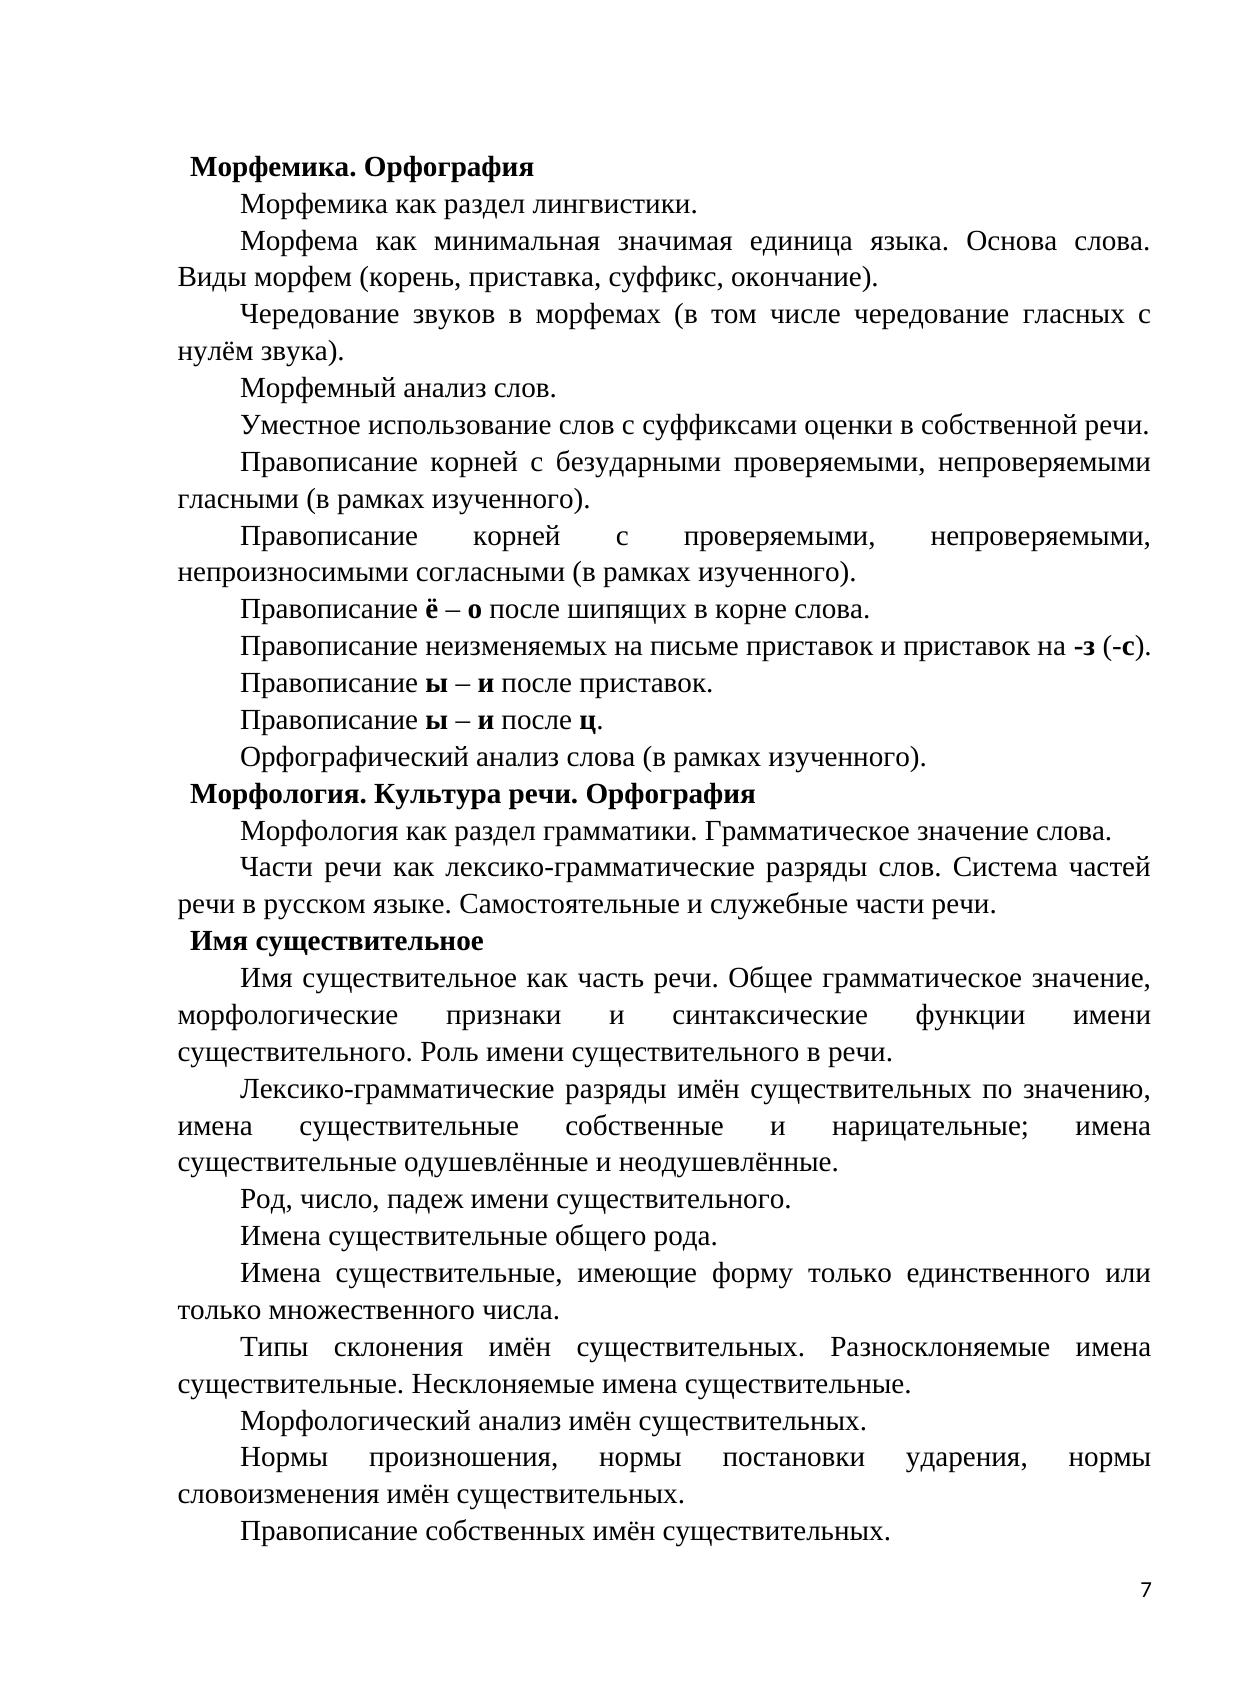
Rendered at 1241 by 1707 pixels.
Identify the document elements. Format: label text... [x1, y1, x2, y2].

text Правописание ё – о после шипящих в корне слова. [177, 591, 1152, 625]
text Орфографический анализ слова (в рамках изученного). [177, 739, 1152, 772]
text Чередование звуков в морфемах (в том числе чередование гласных с нулём звука). [177, 296, 1152, 367]
text Нормы произношения, нормы постановки ударения, нормы словоизменения имён существительных. [177, 1439, 1152, 1510]
text Имя существительное как часть речи. Общее грамматическое значение, морфологические признаки и синтаксические функции имени существительного. Роль имени существительного в речи. [177, 960, 1152, 1067]
text Имена существительные общего рода. [177, 1218, 1152, 1252]
text Правописание корней с безударными проверяемыми, непроверяемыми гласными (в рамках изученного). [177, 444, 1152, 514]
text Правописание неизменяемых на письме приставок и приставок на -з (-с). [177, 628, 1152, 662]
text Морфемика как раздел лингвистики. [177, 186, 1152, 219]
text Морфологический анализ имён существительных. [177, 1403, 1152, 1436]
text Лексико-грамматические разряды имён существительных по значению, имена существительные собственные и нарицательные; имена существительные одушевлённые и неодушевлённые. [177, 1071, 1152, 1178]
text Морфология как раздел грамматики. Грамматическое значение слова. [177, 813, 1152, 846]
text Морфемный анализ слов. [177, 370, 1152, 404]
text Морфемика. Орфография [190, 149, 1152, 182]
text Уместное использование слов с суффиксами оценки в собственной речи. [177, 407, 1152, 441]
text Типы склонения имён существительных. Разносклоняемые имена существительные. Несклоняемые имена существительные. [177, 1329, 1152, 1399]
text Правописание собственных имён существительных. [177, 1513, 1152, 1547]
text Правописание ы – и после приставок. [177, 665, 1152, 699]
text Имя существительное [190, 923, 1152, 957]
text Части речи как лексико-грамматические разряды слов. Система частей речи в русском языке. Самостоятельные и служебные части речи. [177, 849, 1152, 920]
text Правописание корней с проверяемыми, непроверяемыми, непроизносимыми согласными (в рамках изученного). [177, 518, 1152, 588]
text Правописание ы – и после ц. [177, 702, 1152, 736]
text Род, число, падеж имени существительного. [177, 1181, 1152, 1215]
text Имена существительные, имеющие форму только единственного или только множественного числа. [177, 1255, 1152, 1326]
text Морфема как минимальная значимая единица языка. Основа слова. Виды морфем (корень, приставка, суффикс, окончание). [177, 223, 1152, 293]
text Морфология. Культура речи. Орфография [190, 776, 1152, 809]
